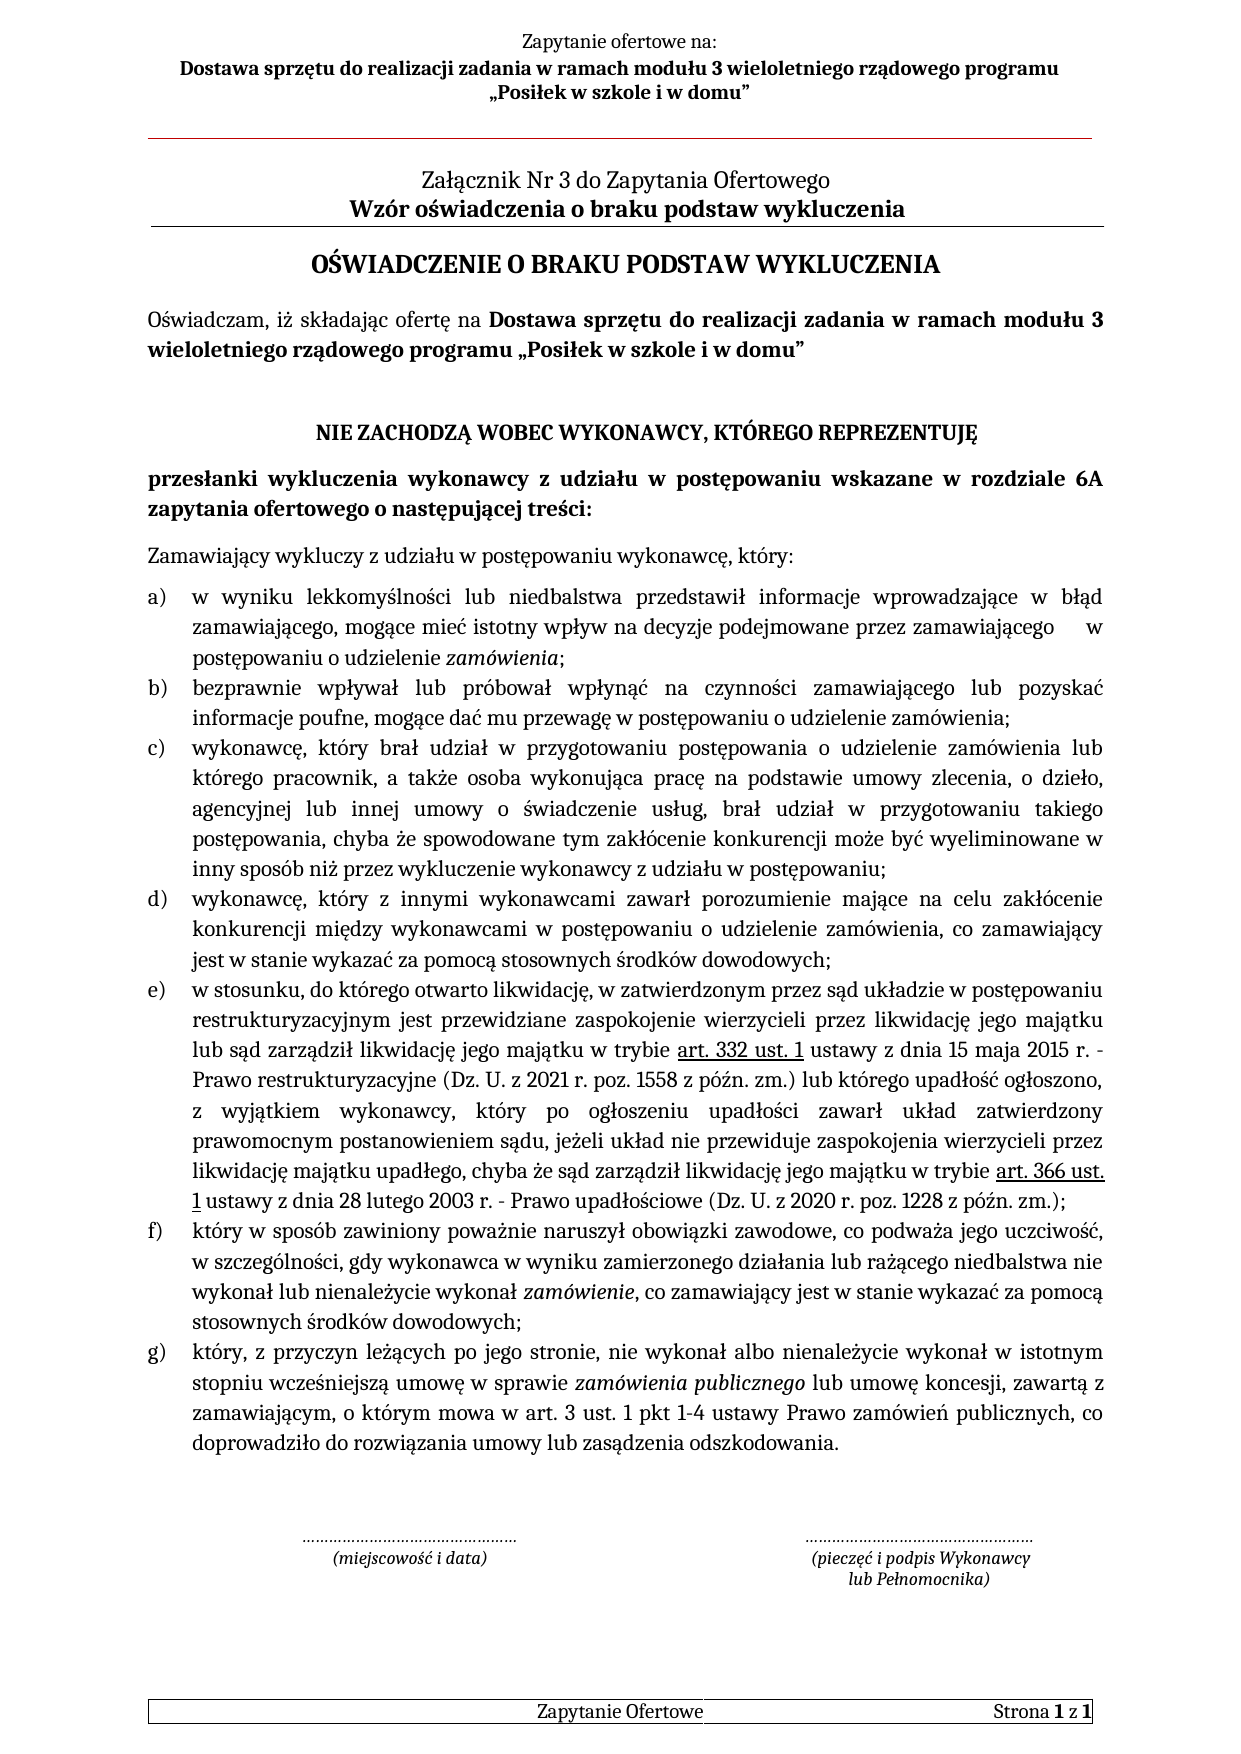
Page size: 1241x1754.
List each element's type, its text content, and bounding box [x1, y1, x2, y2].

text NIE ZACHODZĄ WOBEC WYKONAWCY, KTÓREGO REPREZENTUJĘ [148, 419, 1104, 446]
list Zamawiający wykluczy z udziału w postępowaniu wykonawcę, który: [148, 543, 1104, 569]
list w stosunku, do którego otwarto likwidację, w zatwierdzonym przez sąd układzie w postępowaniu restrukturyzacyjnym jest przewidziane zaspokojenie wierzycieli przez likwidację jego majątku lub sąd zarządził likwidację jego majątku w trybie art. 332 ust. 1 ustawy z dnia 15 maja 2015 r. - Prawo restrukturyzacyjne (Dz. U. z 2021 r. poz. 1558 z późn. zm.) lub którego upadłość ogłoszono, z wyjątkiem wykonawcy, który po ogłoszeniu upadłości zawarł układ zatwierdzony prawomocnym postanowieniem sądu, jeżeli układ nie przewiduje zaspokojenia wierzycieli przez likwidację majątku upadłego, chyba że sąd zarządził likwidację jego majątku w trybie art. 366 ust. 1 ustawy z dnia 28 lutego 2003 r. - Prawo upadłościowe (Dz. U. z 2020 r. poz. 1228 z późn. zm.); [148, 977, 1104, 1214]
list który, z przyczyn leżących po jego stronie, nie wykonał albo nienależycie wykonał w istotnym stopniu wcześniejszą umowę w sprawie zamówienia publicznego lub umowę koncesji, zawartą z zamawiającym, o którym mowa w art. 3 ust. 1 pkt 1-4 ustawy Prawo zamówień publicznych, co doprowadziło do rozwiązania umowy lub zasądzenia odszkodowania. [148, 1339, 1104, 1456]
text OŚWIADCZENIE O BRAKU PODSTAW WYKLUCZENIA [148, 249, 1104, 280]
text Wzór oświadczenia o braku podstaw wykluczenia [151, 195, 1104, 226]
list w wyniku lekkomyślności lub niedbalstwa przedstawił informacje wprowadzające w błąd zamawiającego, mogące mieć istotny wpływ na decyzje podejmowane przez zamawiającego w postępowaniu o udzielenie zamówienia; [148, 584, 1104, 671]
list bezprawnie wpływał lub próbował wpłynąć na czynności zamawiającego lub pozyskać informacje poufne, mogące dać mu przewagę w postępowaniu o udzielenie zamówienia; [148, 674, 1104, 731]
table_header …………………………………………… (pieczęć i podpis Wykonawcy lub Pełnomocnika) [663, 1526, 1178, 1591]
list wykonawcę, który brał udział w przygotowaniu postępowania o udzielenie zamówienia lub którego pracownik, a także osoba wykonująca pracę na podstawie umowy zlecenia, o dzieło, agencyjnej lub innej umowy o świadczenie usług, brał udział w przygotowaniu takiego postępowania, chyba że spowodowane tym zakłócenie konkurencji może być wyeliminowane w inny sposób niż przez wykluczenie wykonawcy z udziału w postępowaniu; [148, 735, 1104, 882]
text Oświadczam, iż składając ofertę na Dostawa sprzętu do realizacji zadania w ramach modułu 3 wieloletniego rządowego programu „Posiłek w szkole i w domu” [148, 307, 1104, 363]
text przesłanki wykluczenia wykonawcy z udziału w postępowaniu wskazane w rozdziale 6A zapytania ofertowego o następującej treści: [148, 466, 1104, 523]
text Załącznik Nr 3 do Zapytania Ofertowego [148, 166, 1104, 195]
list wykonawcę, który z innymi wykonawcami zawarł porozumienie mające na celu zakłócenie konkurencji między wykonawcami w postępowaniu o udzielenie zamówienia, co zamawiający jest w stanie wykazać za pomocą stosownych środków dowodowych; [148, 886, 1104, 973]
list który w sposób zawiniony poważnie naruszył obowiązki zawodowe, co podważa jego uczciwość, w szczególności, gdy wykonawca w wyniku zamierzonego działania lub rażącego niedbalstwa nie wykonał lub nienależycie wykonał zamówienie, co zamawiający jest w stanie wykazać za pomocą stosownych środków dowodowych; [148, 1218, 1104, 1335]
table_header ………………………………………… (miejscowość i data) [159, 1526, 662, 1591]
